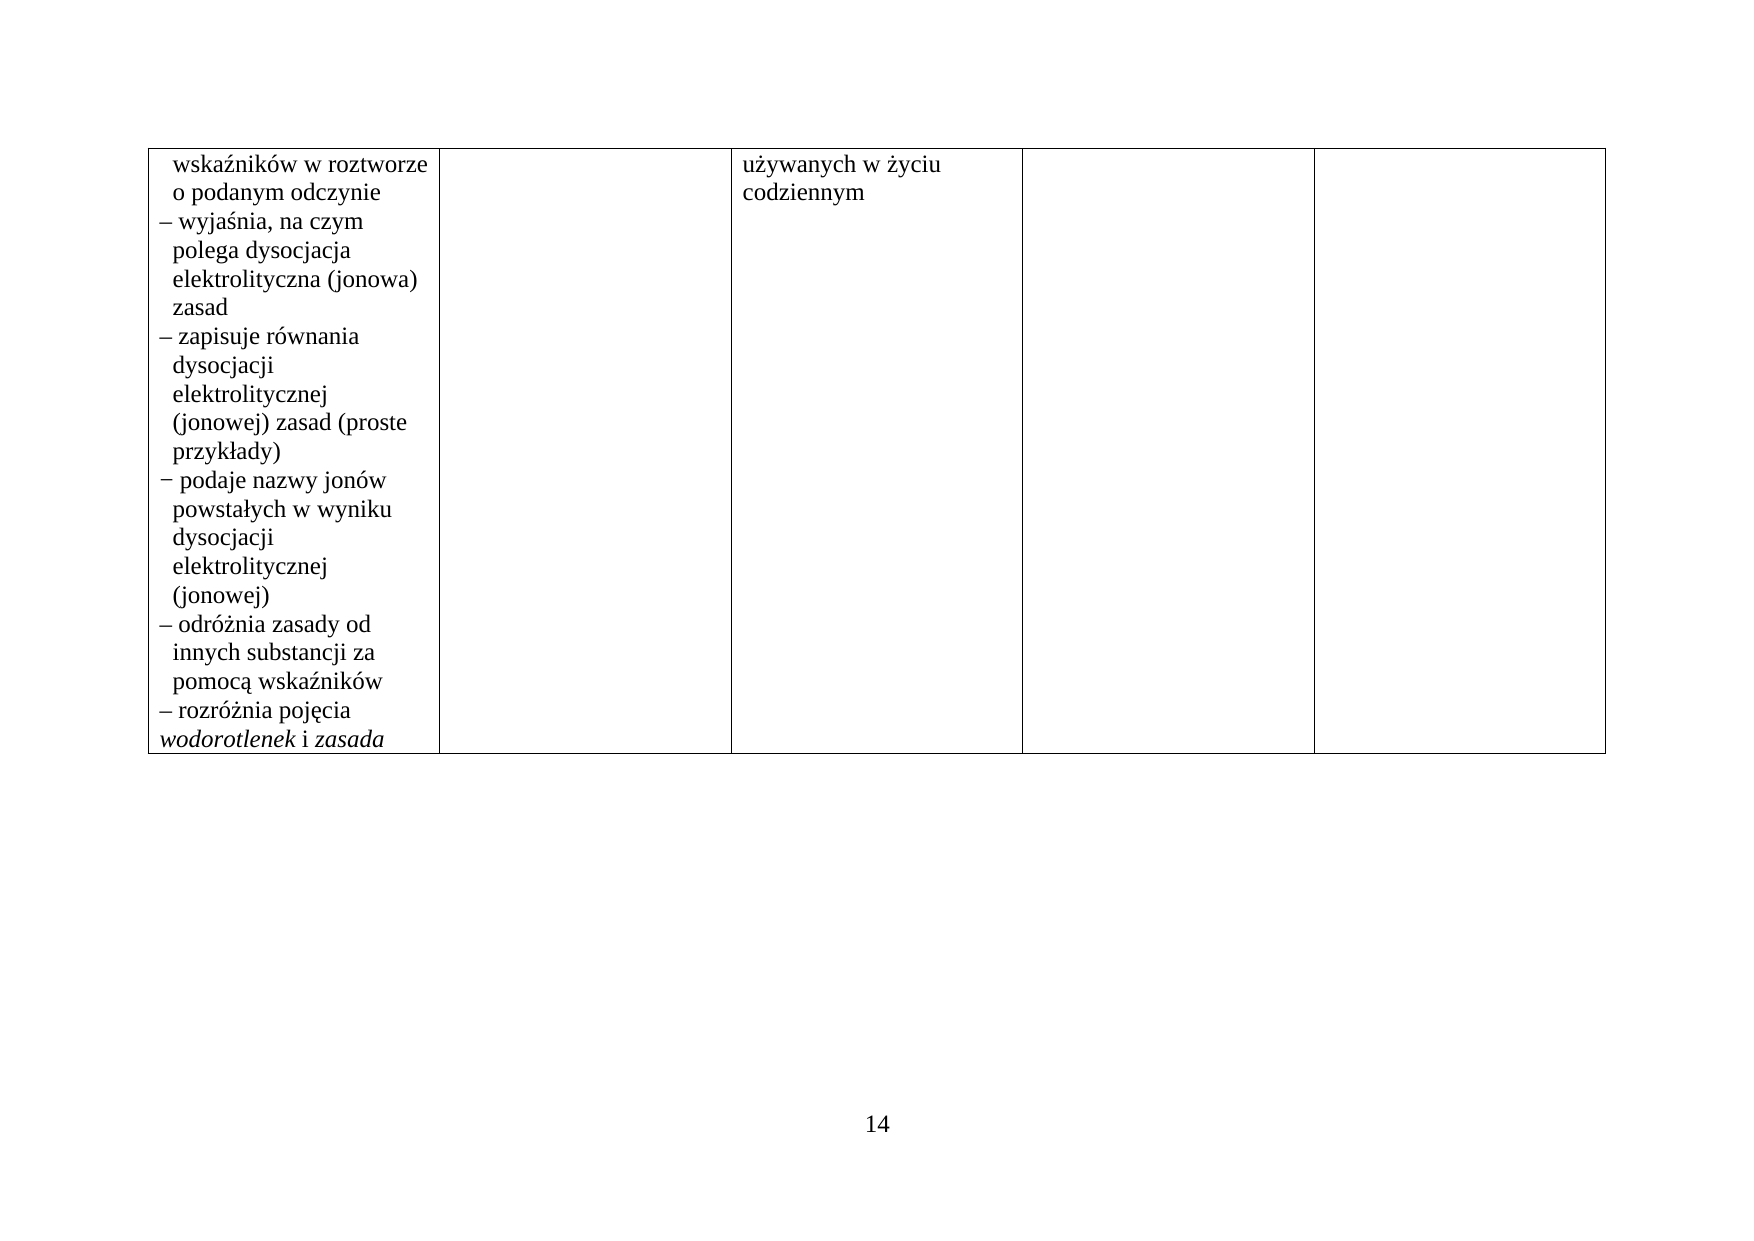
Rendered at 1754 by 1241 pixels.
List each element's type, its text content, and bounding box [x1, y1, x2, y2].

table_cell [1023, 149, 1314, 752]
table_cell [1315, 149, 1605, 752]
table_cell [440, 149, 731, 752]
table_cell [732, 149, 1022, 752]
